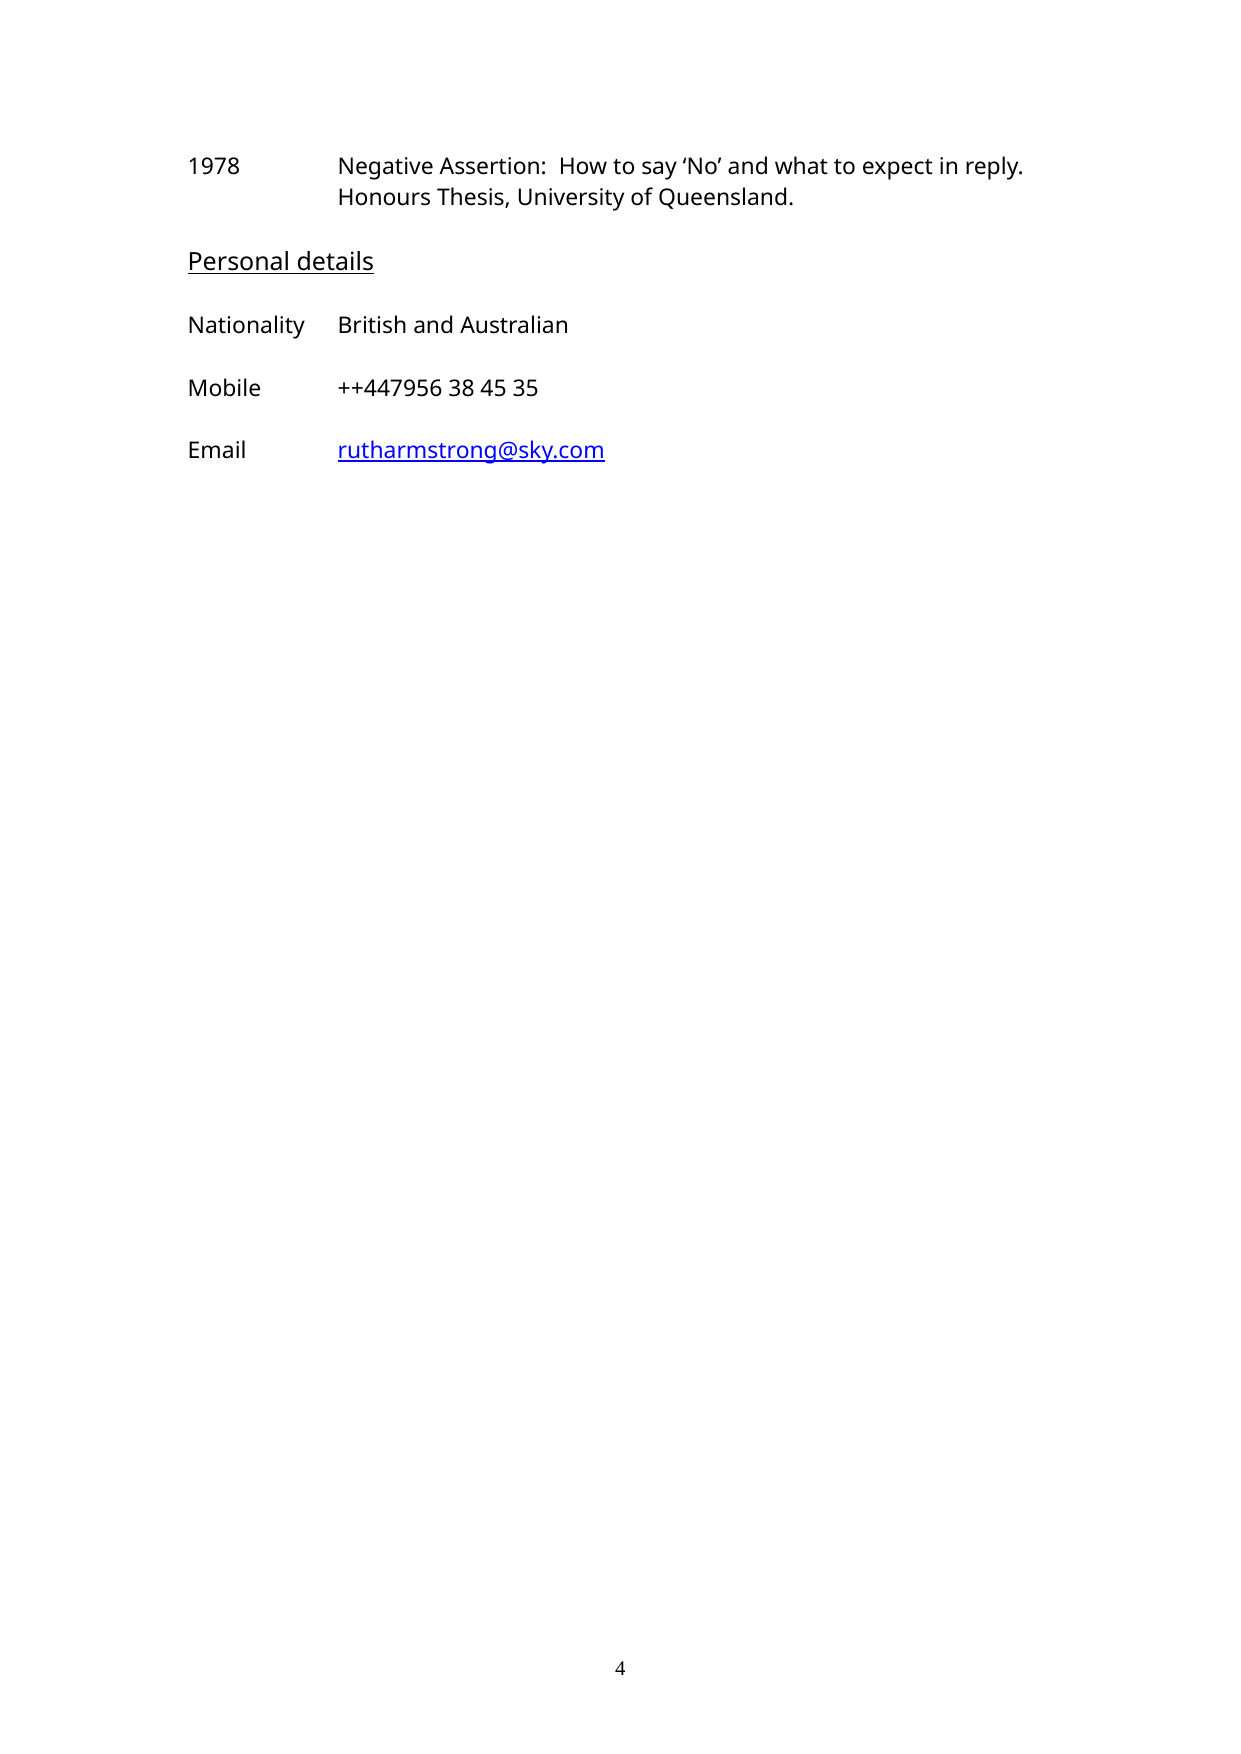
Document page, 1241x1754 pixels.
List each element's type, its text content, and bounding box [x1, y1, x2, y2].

text Nationality British and Australian [187, 309, 1053, 340]
text Personal details [187, 244, 1053, 278]
text 1978 Negative Assertion: How to say ‘No’ and what to expect in reply. Honours Thesis, University of Queensland. [187, 150, 1053, 212]
text Mobile ++447956 38 45 35 [187, 372, 1053, 403]
text Email rutharmstrong@sky.com [187, 434, 1053, 465]
